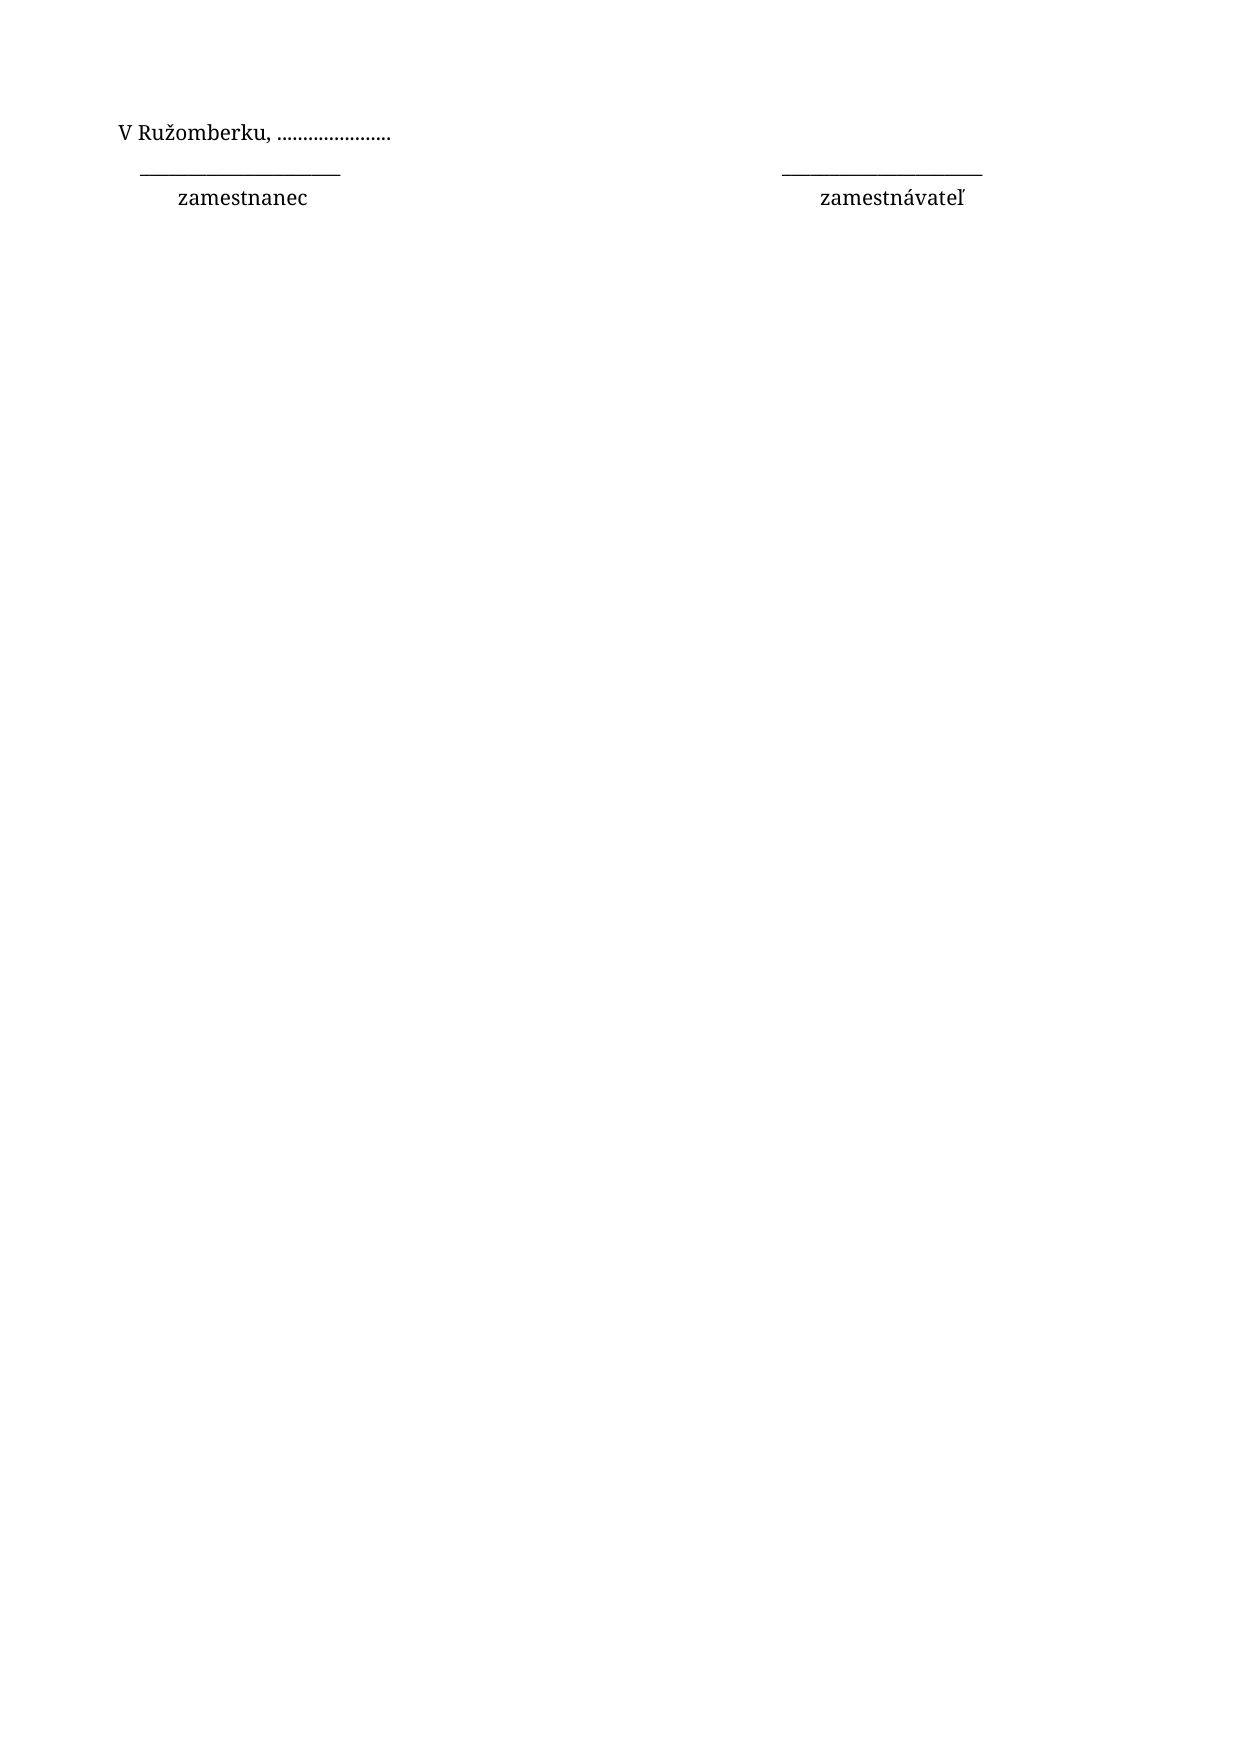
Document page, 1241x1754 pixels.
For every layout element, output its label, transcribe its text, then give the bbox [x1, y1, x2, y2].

text V Ružomberku, ...................... [118, 118, 1122, 147]
text _____________________ _____________________ [118, 151, 1122, 179]
text zamestnanec zamestnávateľ [118, 183, 1122, 212]
